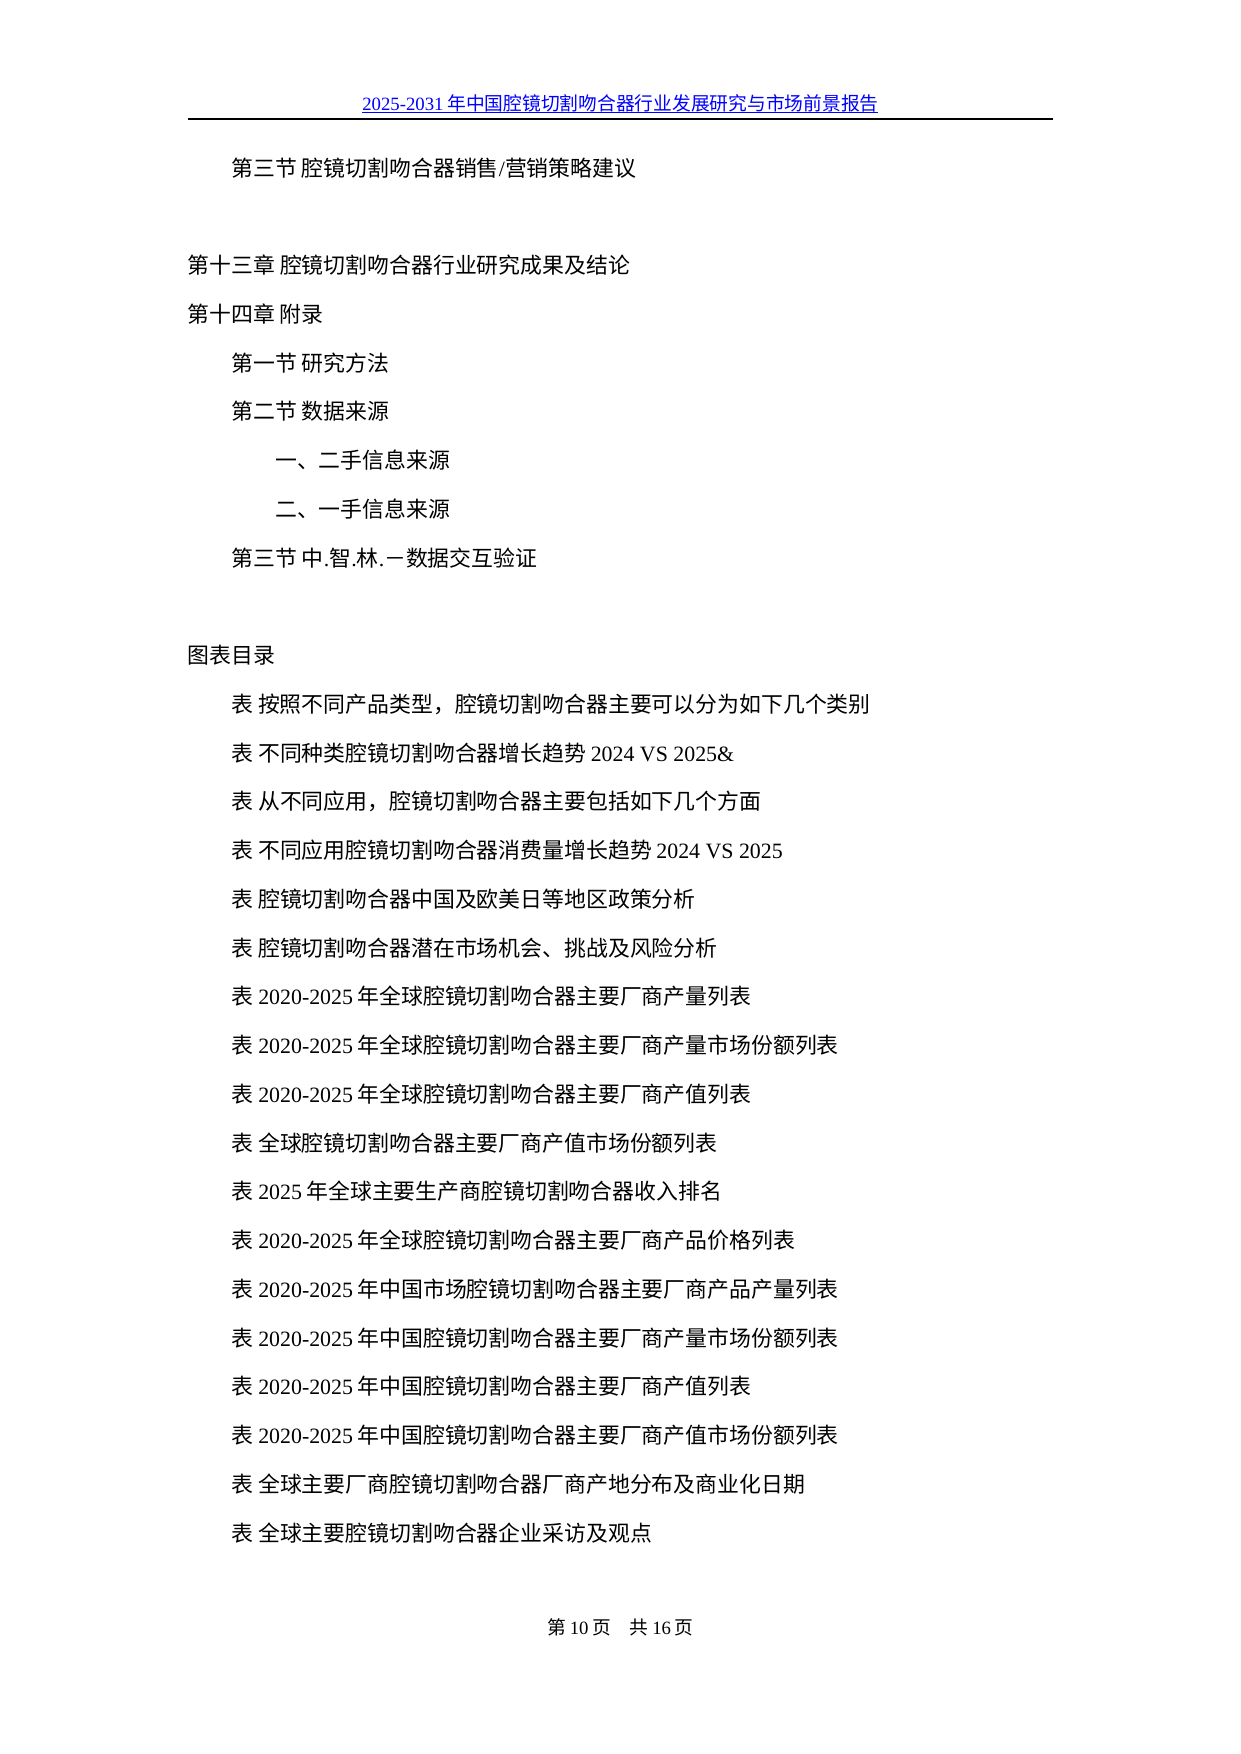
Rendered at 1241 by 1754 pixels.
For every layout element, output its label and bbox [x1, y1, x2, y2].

text [187, 150, 1053, 1548]
